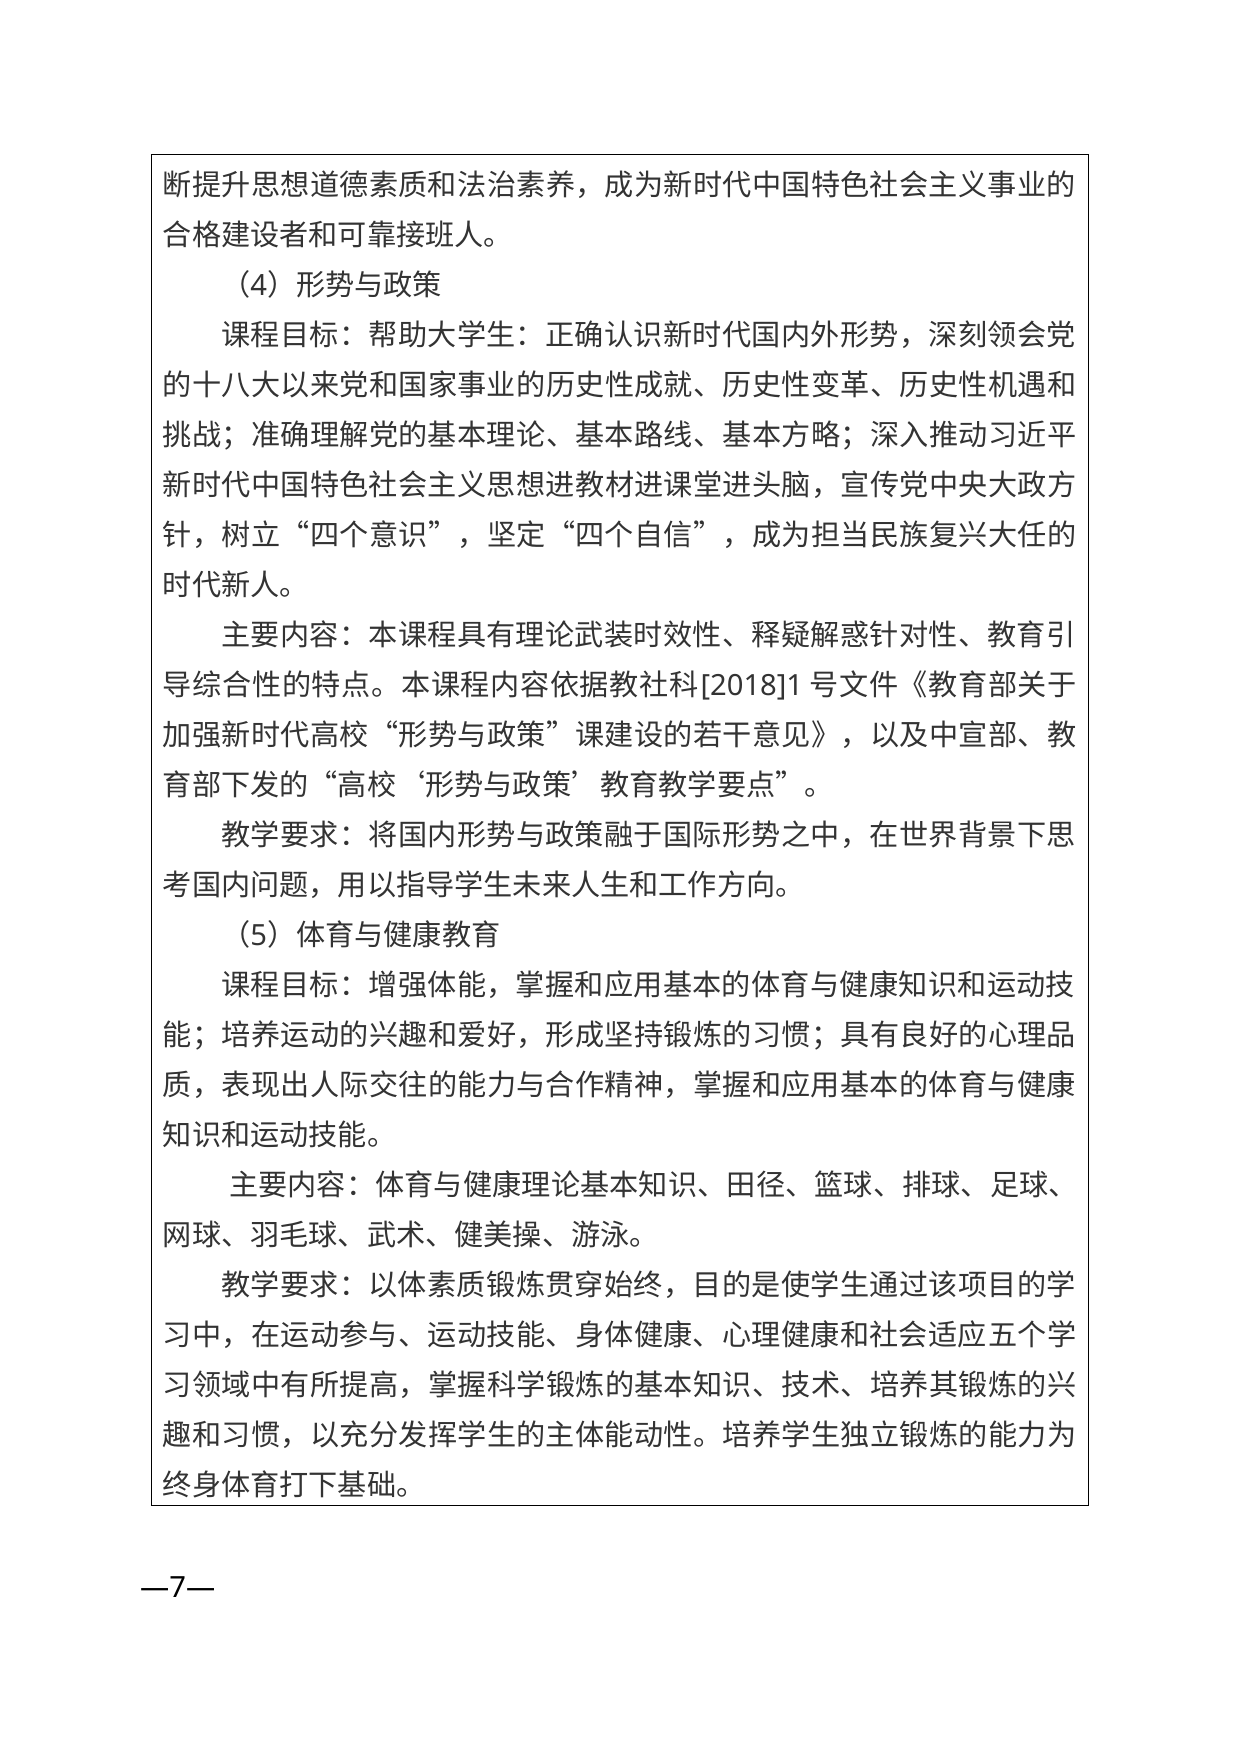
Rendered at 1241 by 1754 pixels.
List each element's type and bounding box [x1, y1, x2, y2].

table_header [152, 155, 1088, 1505]
